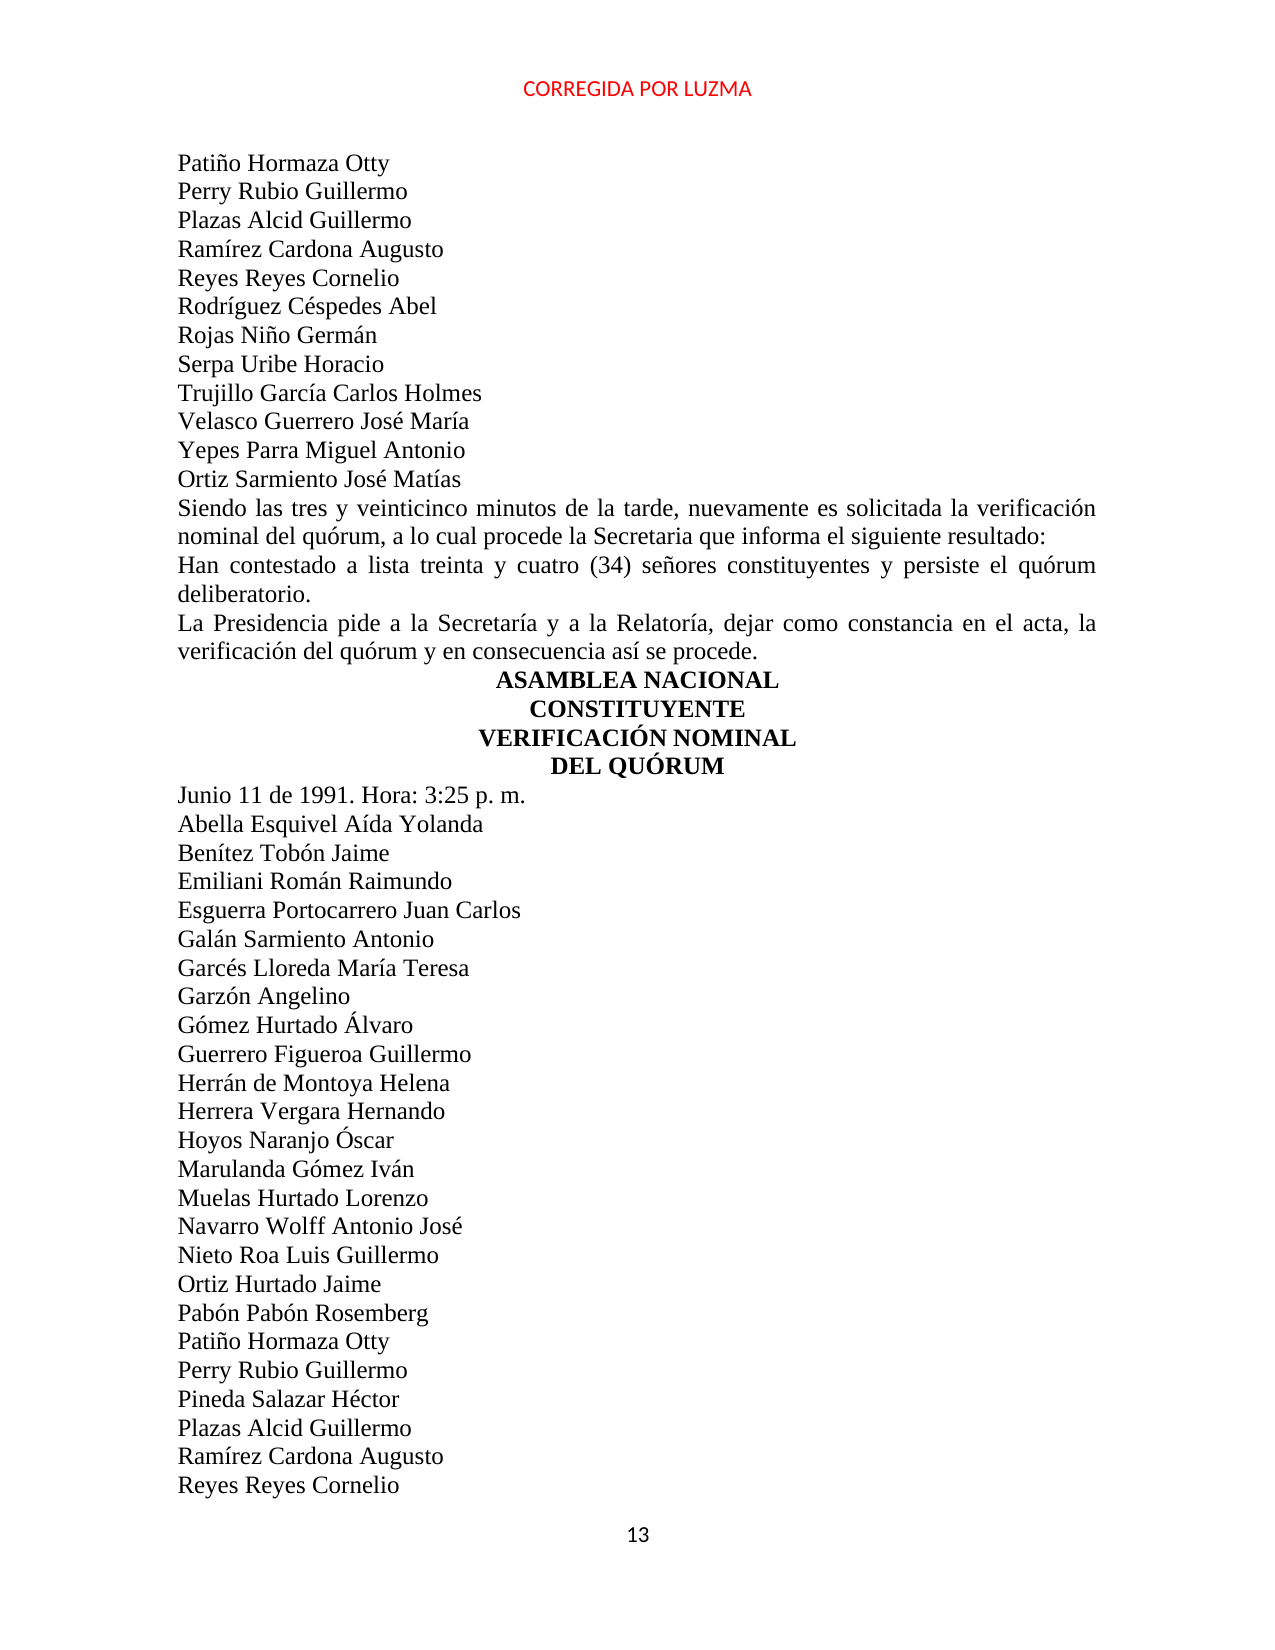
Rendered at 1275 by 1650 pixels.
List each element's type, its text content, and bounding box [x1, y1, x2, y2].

text Guerrero Figueroa Guillermo [177, 1039, 1098, 1068]
text Yepes Parra Miguel Antonio [177, 435, 1098, 464]
text Perry Rubio Guillermo [177, 176, 1098, 205]
text Serpa Uribe Horacio [177, 349, 1098, 378]
text Patiño Hormaza Otty [177, 1326, 1098, 1355]
text Garzón Angelino [177, 981, 1098, 1010]
text Abella Esquivel Aída Yolanda [177, 809, 1098, 838]
text Rodríguez Céspedes Abel [177, 291, 1098, 320]
text Rojas Niño Germán [177, 320, 1098, 349]
text DEL QUÓRUM [177, 751, 1098, 780]
text Navarro Wolff Antonio José [177, 1211, 1098, 1240]
text Reyes Reyes Cornelio [177, 263, 1098, 291]
text Gómez Hurtado Álvaro [177, 1010, 1098, 1039]
text Patiño Hormaza Otty [177, 148, 1098, 176]
text Marulanda Gómez Iván [177, 1154, 1098, 1183]
text Velasco Guerrero José María [177, 406, 1098, 435]
text Perry Rubio Guillermo [177, 1355, 1098, 1384]
text Garcés Lloreda María Teresa [177, 953, 1098, 981]
text Benítez Tobón Jaime [177, 838, 1098, 866]
text Muelas Hurtado Lorenzo [177, 1183, 1098, 1211]
text Nieto Roa Luis Guillermo [177, 1240, 1098, 1269]
text Emiliani Román Raimundo [177, 866, 1098, 895]
text Galán Sarmiento Antonio [177, 924, 1098, 953]
text Ramírez Cardona Augusto [177, 234, 1098, 263]
text CONSTITUYENTE [177, 694, 1098, 723]
text Han contestado a lista treinta y cuatro (34) señores constituyentes y persiste el quórum deliberatorio. [177, 550, 1098, 608]
text Plazas Alcid Guillermo [177, 205, 1098, 234]
text Pineda Salazar Héctor [177, 1384, 1098, 1413]
text Reyes Reyes Cornelio [177, 1470, 1098, 1499]
text Herrán de Montoya Helena [177, 1068, 1098, 1096]
text Hoyos Naranjo Óscar [177, 1125, 1098, 1154]
text La Presidencia pide a la Secretaría y a la Relatoría, dejar como constancia en el acta, la verificación del quórum y en consecuencia así se procede. [177, 608, 1098, 665]
text Plazas Alcid Guillermo [177, 1413, 1098, 1441]
text Ortiz Sarmiento José Matías [177, 464, 1098, 493]
text Trujillo García Carlos Holmes [177, 378, 1098, 406]
text Ortiz Hurtado Jaime [177, 1269, 1098, 1298]
text Herrera Vergara Hernando [177, 1096, 1098, 1125]
text Esguerra Portocarrero Juan Carlos [177, 895, 1098, 924]
text Siendo las tres y veinticinco minutos de la tarde, nuevamente es solicitada la verificación nominal del quórum, a lo cual procede la Secretaria que informa el siguiente resultado: [177, 493, 1098, 550]
text ASAMBLEA NACIONAL [177, 665, 1098, 694]
text Junio 11 de 1991. Hora: 3:25 p. m. [177, 780, 1098, 809]
text VERIFICACIÓN NOMINAL [177, 723, 1098, 751]
text Pabón Pabón Rosemberg [177, 1298, 1098, 1326]
text Ramírez Cardona Augusto [177, 1441, 1098, 1470]
